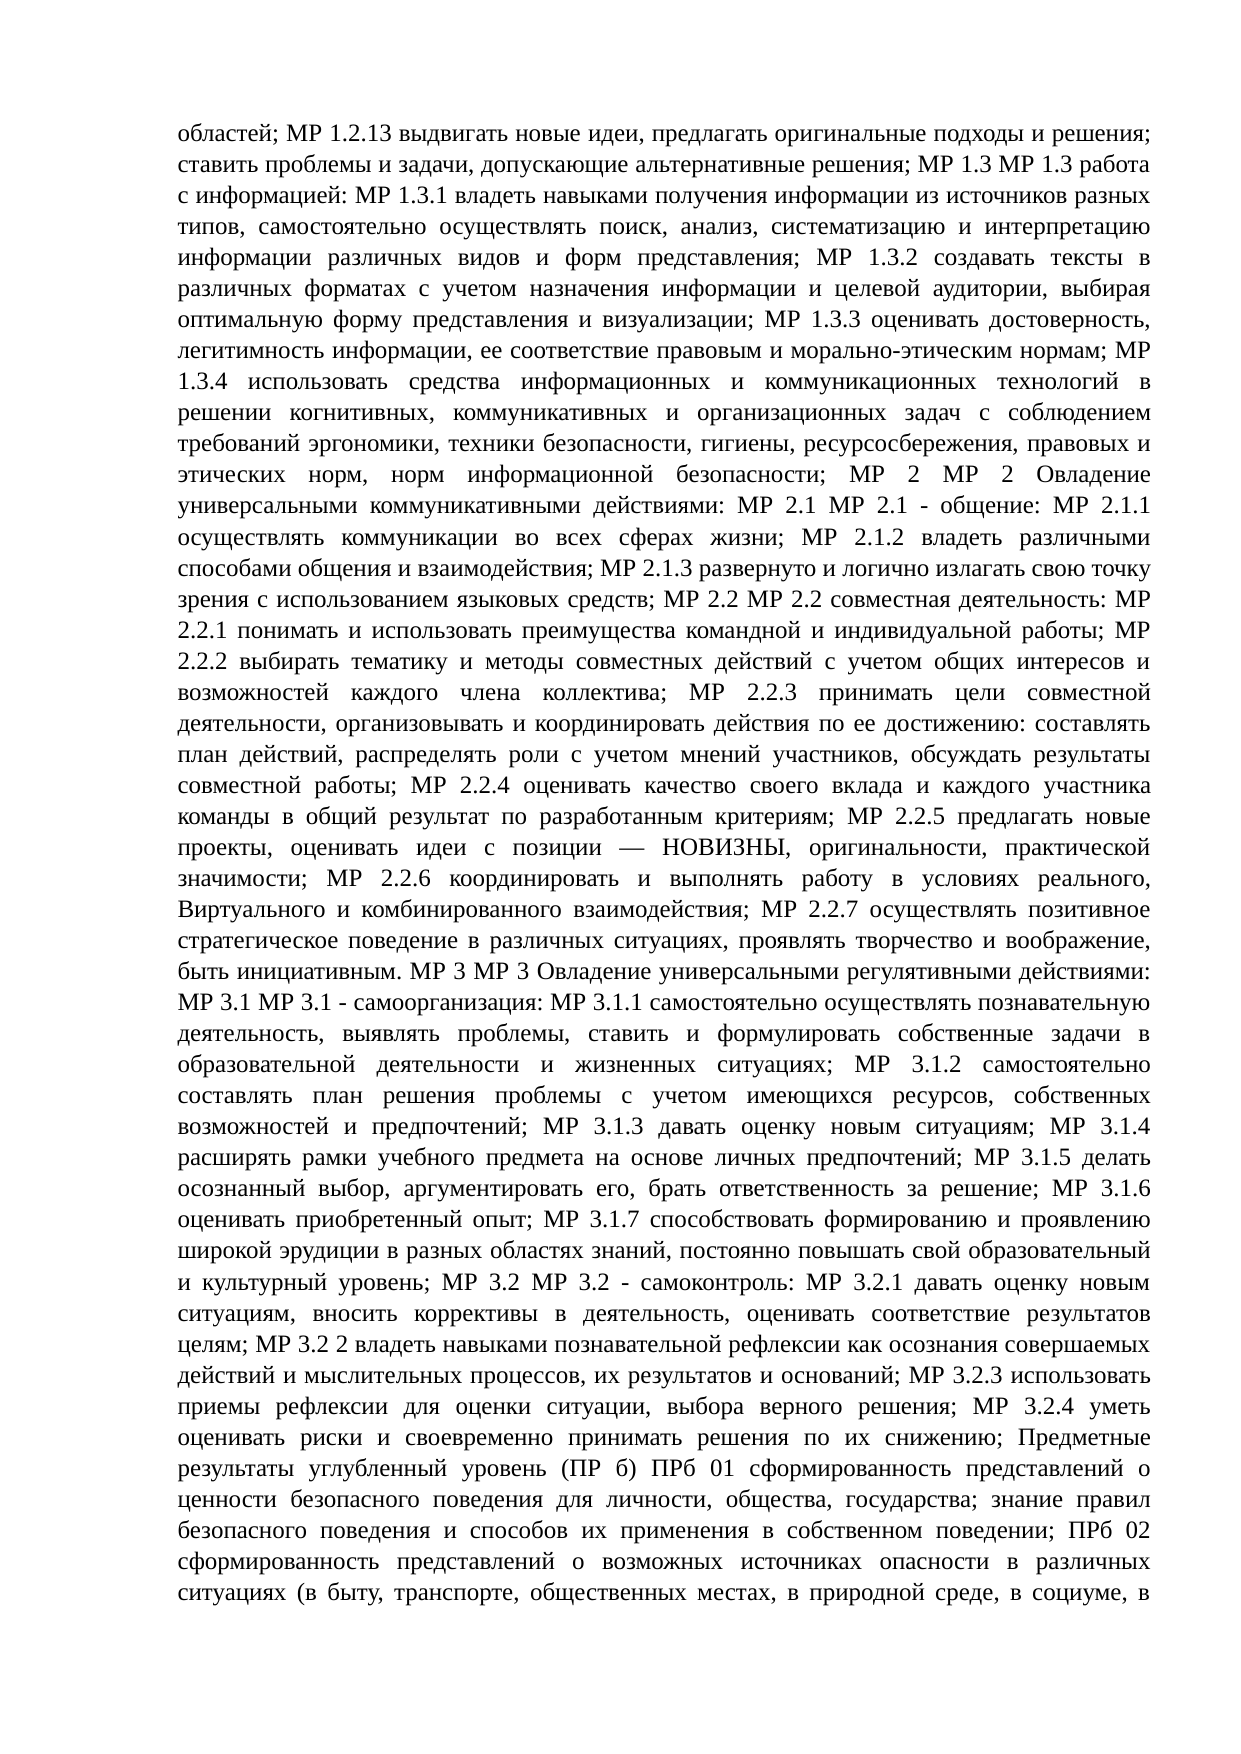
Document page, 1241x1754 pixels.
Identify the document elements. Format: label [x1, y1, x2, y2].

text [177, 118, 1152, 1606]
